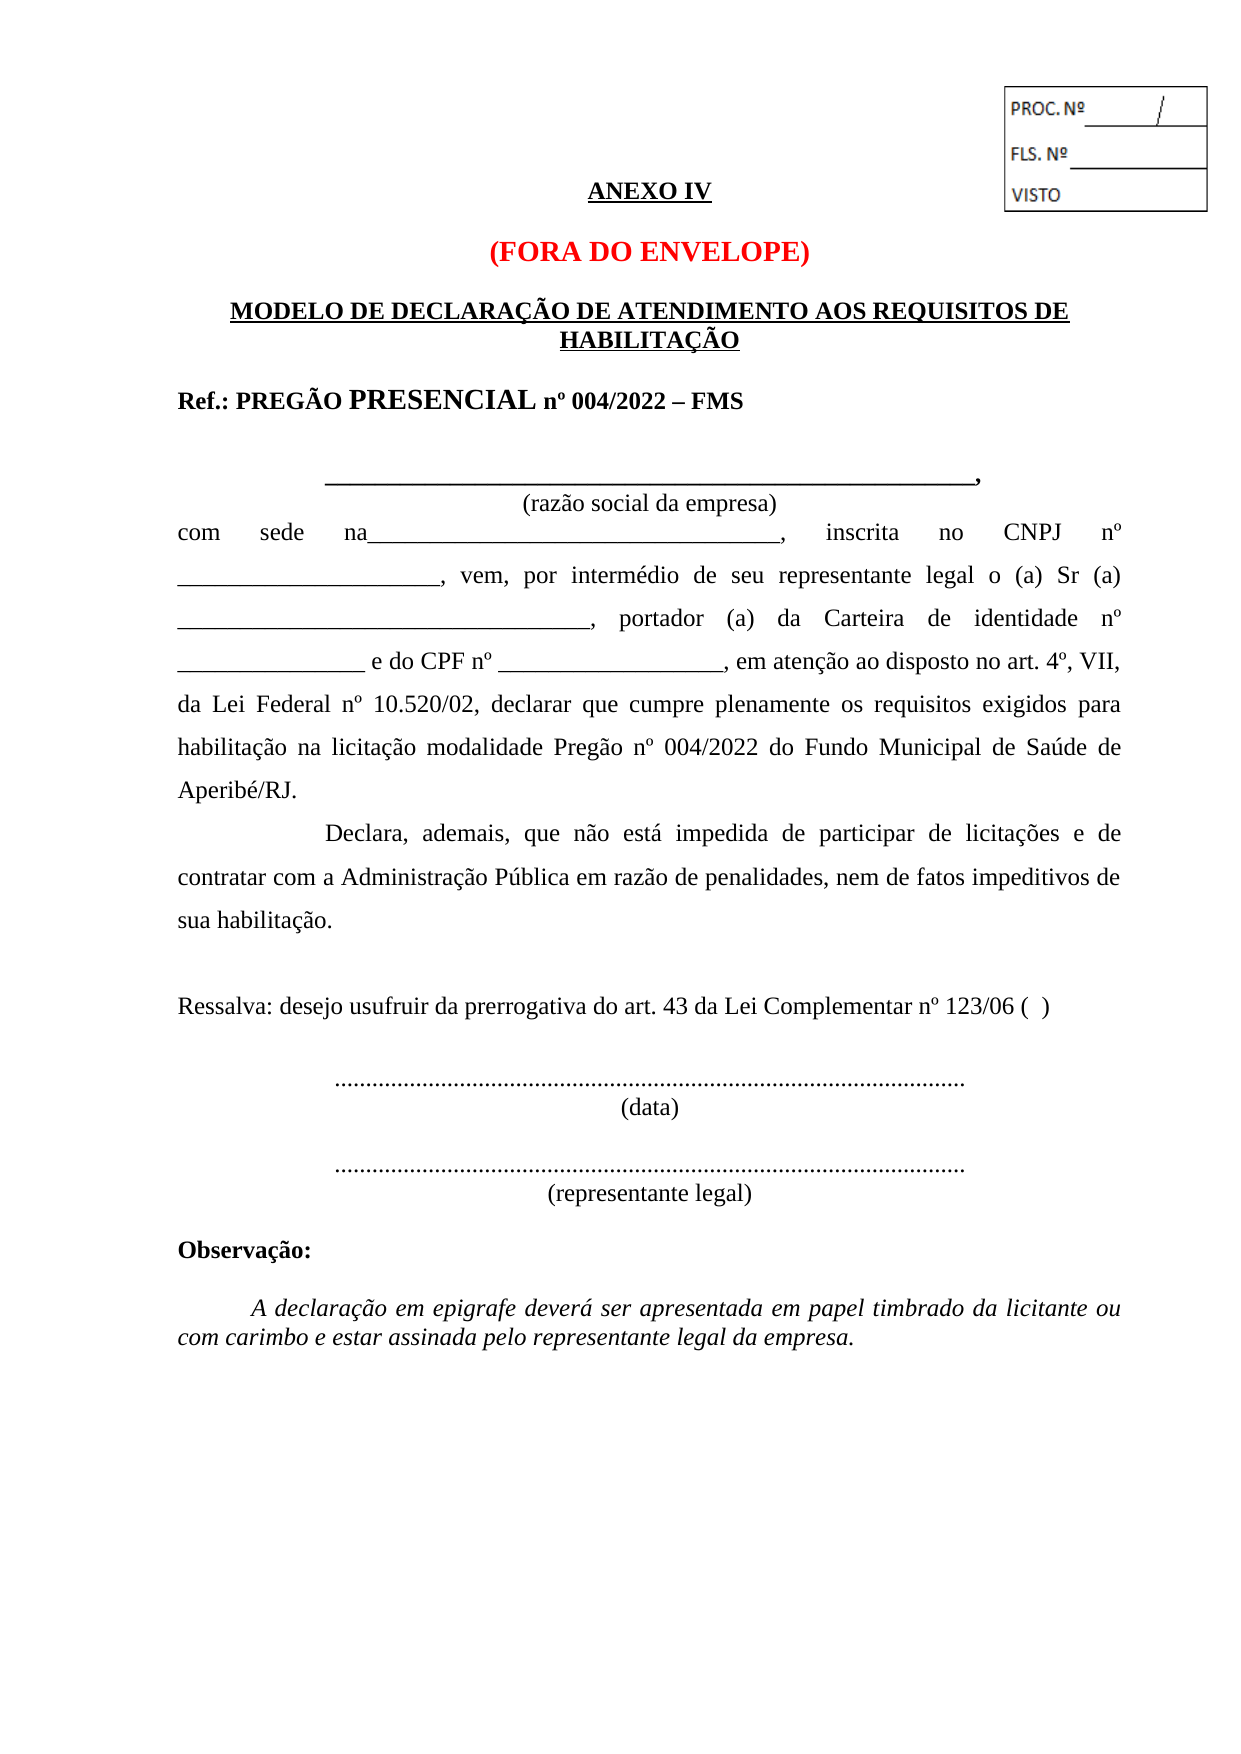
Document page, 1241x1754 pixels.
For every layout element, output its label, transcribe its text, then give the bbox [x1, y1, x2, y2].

text com sede na_________________________________, inscrita no CNPJ nº _____________________, vem, por intermédio de seu representante legal o (a) Sr (a) _________________________________, portador (a) da Carteira de identidade nº _______________ e do CPF nº __________________, em atenção ao disposto no art. 4º, VII, da Lei Federal nº 10.520/02, declarar que cumpre plenamente os requisitos exigidos para habilitação na licitação modalidade Pregão nº 004/2022 do Fundo Municipal de Saúde de Aperibé/RJ. [177, 517, 1122, 804]
text ..................................................................................................... [177, 1149, 1122, 1178]
text Observação: [177, 1235, 1122, 1264]
text Declara, ademais, que não está impedida de participar de licitações e de contratar com a Administração Pública em razão de penalidades, nem de fatos impeditivos de sua habilitação. [177, 818, 1122, 933]
text (razão social da empresa) [177, 488, 1122, 517]
text Ressalva: desejo usufruir da prerrogativa do art. 43 da Lei Complementar nº 123/06 ( ) [177, 991, 1122, 1020]
picture [1004, 86, 1208, 212]
text (data) [177, 1092, 1122, 1120]
text (FORA DO ENVELOPE) [177, 234, 1122, 267]
text (representante legal) [177, 1178, 1122, 1207]
text A declaração em epigrafe deverá ser apresentada em papel timbrado da licitante ou com carimbo e estar assinada pelo representante legal da empresa. [177, 1293, 1122, 1350]
text ..................................................................................................... [177, 1063, 1122, 1092]
text Ref.: PREGÃO PRESENCIAL nº 004/2022 – FMS [177, 382, 1122, 416]
text MODELO DE DECLARAÇÃO DE ATENDIMENTO AOS REQUISITOS DE HABILITAÇÃO [177, 296, 1122, 354]
text ____________________________________________________, [325, 459, 1122, 488]
text ANEXO IV [177, 176, 1122, 205]
